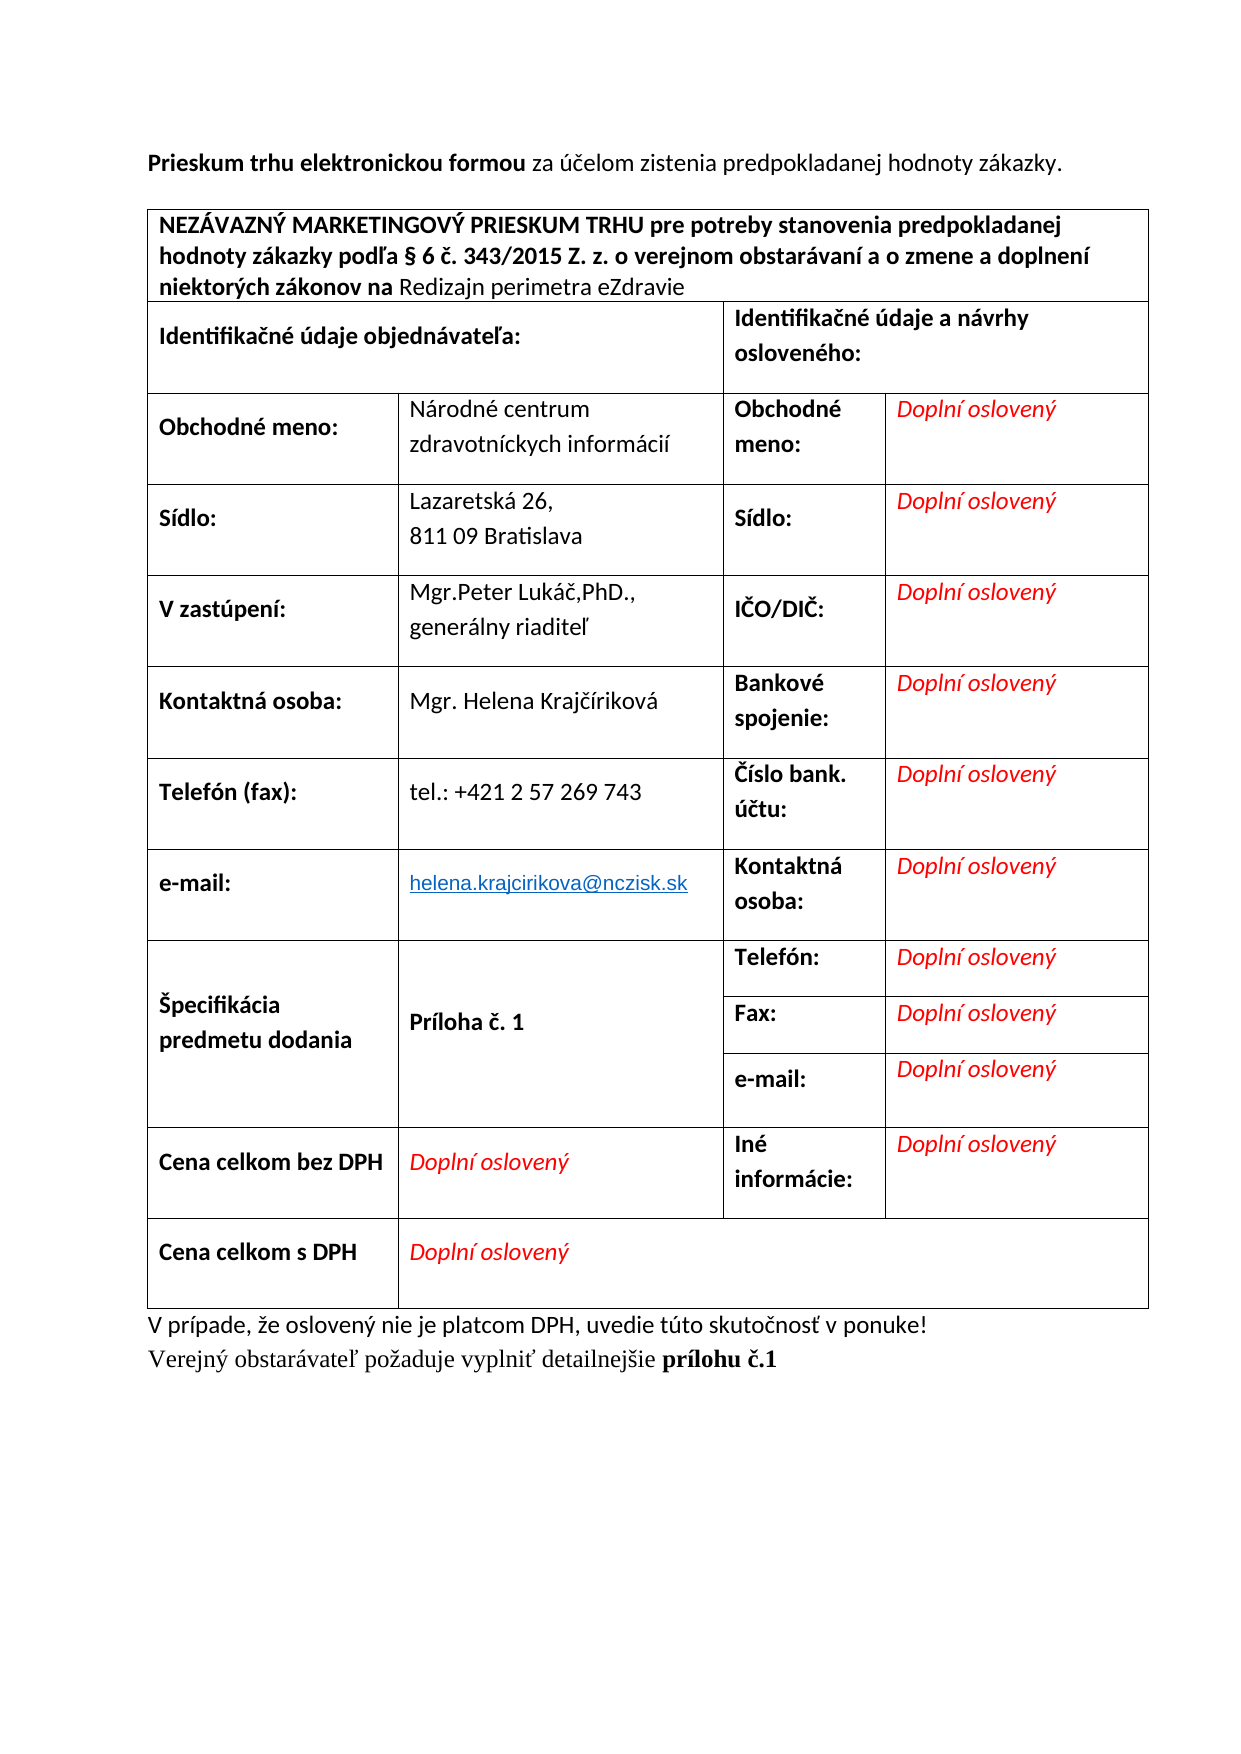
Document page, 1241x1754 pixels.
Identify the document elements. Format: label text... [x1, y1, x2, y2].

table_cell Doplní oslovený [886, 485, 1148, 575]
text Verejný obstarávateľ požaduje vyplniť detailnejšie prílohu č.1 [148, 1344, 1093, 1372]
table_cell Kontaktná osoba: [148, 667, 398, 757]
table_cell Sídlo: [148, 485, 398, 575]
table_cell Číslo bank. účtu: [724, 759, 885, 849]
table_cell Doplní oslovený [886, 1054, 1148, 1127]
table_cell Doplní oslovený [886, 394, 1148, 484]
table_cell Lazaretská 26, 811 09 Bratislava [399, 485, 723, 575]
table_cell Doplní oslovený [886, 759, 1148, 849]
table_cell Doplní oslovený [886, 667, 1148, 757]
table_cell Doplní oslovený [886, 850, 1148, 940]
table_cell Telefón: [724, 941, 885, 996]
table_cell Iné informácie: [724, 1128, 885, 1218]
table_cell Doplní oslovený [886, 997, 1148, 1052]
table_cell Bankové spojenie: [724, 667, 885, 757]
table_cell Doplní oslovený [886, 941, 1148, 996]
table_cell Kontaktná osoba: [724, 850, 885, 940]
table_cell Príloha č. 1 [399, 941, 723, 1127]
table_cell Doplní oslovený [886, 1128, 1148, 1218]
table_cell IČO/DIČ: [724, 576, 885, 666]
table_cell e-mail: [148, 850, 398, 940]
table_cell Doplní oslovený [399, 1128, 723, 1218]
table_cell Špecifikácia predmetu dodania [148, 941, 398, 1127]
text Prieskum trhu elektronickou formou za účelom zistenia predpokladanej hodnoty zákazky. [148, 148, 1093, 178]
table_cell helena.krajcirikova@nczisk.sk [399, 850, 723, 940]
table_cell Obchodné meno: [724, 394, 885, 484]
table_cell Mgr. Helena Krajčíriková [399, 667, 723, 757]
text V prípade, že oslovený nie je platcom DPH, uvedie túto skutočnosť v ponuke! [148, 1309, 1093, 1339]
table_cell Mgr.Peter Lukáč,PhD., generálny riaditeľ [399, 576, 723, 666]
table_cell Telefón (fax): [148, 759, 398, 849]
table_cell Cena celkom s DPH [148, 1219, 398, 1308]
table_cell e-mail: [724, 1054, 885, 1127]
table_cell Národné centrum zdravotníckych informácií [399, 394, 723, 484]
table_cell Doplní oslovený [399, 1219, 1148, 1308]
table_cell Sídlo: [724, 485, 885, 575]
table_cell V zastúpení: [148, 576, 398, 666]
table_cell Identifikačné údaje a návrhy osloveného: [724, 302, 1148, 392]
table_cell Fax: [724, 997, 885, 1052]
table_cell Identifikačné údaje objednávateľa: [148, 302, 723, 392]
table_cell Cena celkom bez DPH [148, 1128, 398, 1218]
table_cell Obchodné meno: [148, 394, 398, 484]
table_header NEZÁVAZNÝ MARKETINGOVÝ PRIESKUM TRHU pre potreby stanovenia predpokladanej hodnoty zákazky podľa § 6 č. 343/2015 Z. z. o verejnom obstarávaní a o zmene a doplnení niektorých zákonov na Redizajn perimetra eZdravie [148, 210, 1148, 301]
table_cell Doplní oslovený [886, 576, 1148, 666]
table_cell tel.: +421 2 57 269 743 [399, 759, 723, 849]
